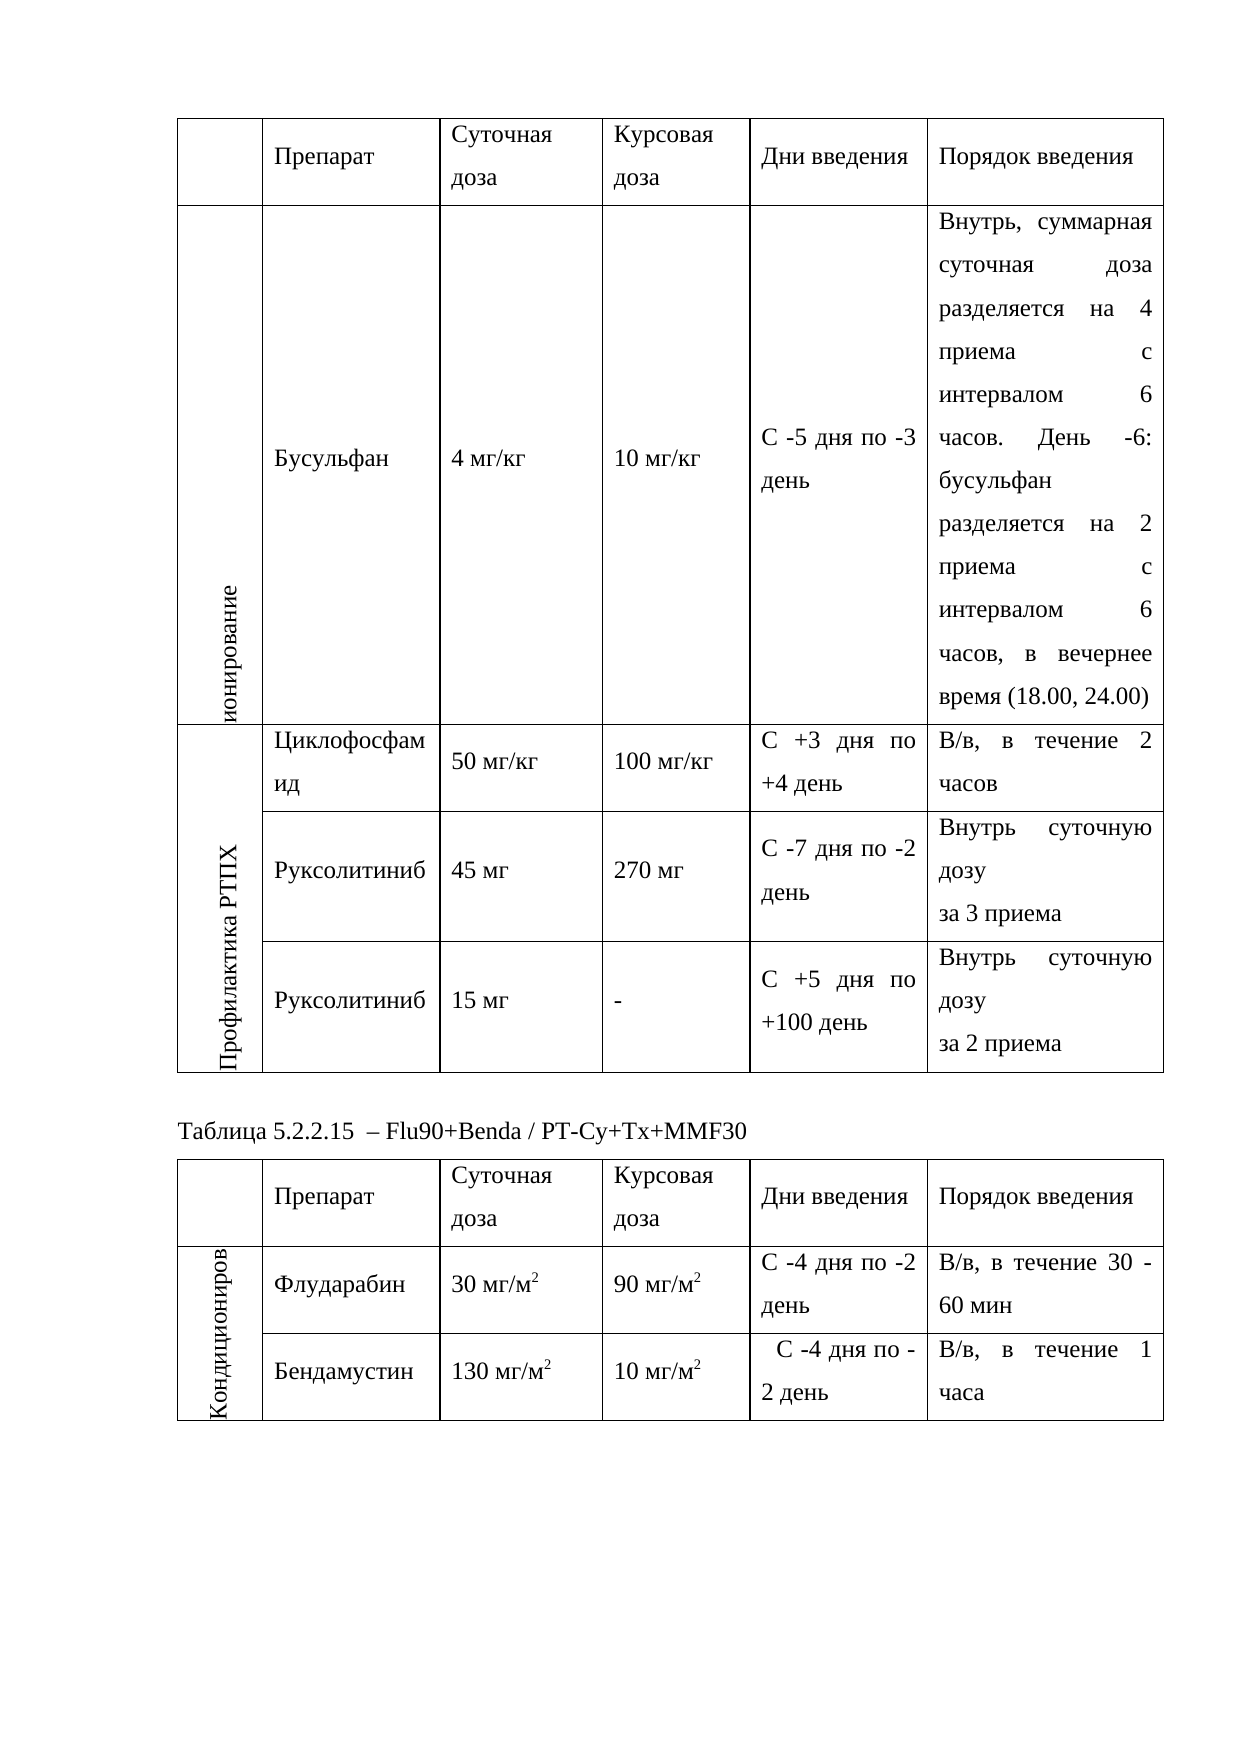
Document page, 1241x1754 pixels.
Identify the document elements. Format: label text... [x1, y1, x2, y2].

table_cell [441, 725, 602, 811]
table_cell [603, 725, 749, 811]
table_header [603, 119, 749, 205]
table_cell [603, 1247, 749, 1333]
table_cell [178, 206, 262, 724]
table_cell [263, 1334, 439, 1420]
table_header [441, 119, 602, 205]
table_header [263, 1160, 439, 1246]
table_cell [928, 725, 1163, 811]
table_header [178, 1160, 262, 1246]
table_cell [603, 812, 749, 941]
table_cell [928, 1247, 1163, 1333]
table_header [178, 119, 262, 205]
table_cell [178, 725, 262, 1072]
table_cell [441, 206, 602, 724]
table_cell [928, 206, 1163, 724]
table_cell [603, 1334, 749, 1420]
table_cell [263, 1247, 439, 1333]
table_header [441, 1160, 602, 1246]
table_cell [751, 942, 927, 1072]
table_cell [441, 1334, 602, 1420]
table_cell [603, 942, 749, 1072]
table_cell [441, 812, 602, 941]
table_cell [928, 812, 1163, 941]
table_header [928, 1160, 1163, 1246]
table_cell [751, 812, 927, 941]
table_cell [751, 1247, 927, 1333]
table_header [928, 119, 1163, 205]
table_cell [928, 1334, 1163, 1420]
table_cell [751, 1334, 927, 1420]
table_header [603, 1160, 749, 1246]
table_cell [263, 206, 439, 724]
text Таблица 5.2.2.15 – Flu90+Benda / PT-Cy+Tx+MMF30 [177, 1116, 1152, 1144]
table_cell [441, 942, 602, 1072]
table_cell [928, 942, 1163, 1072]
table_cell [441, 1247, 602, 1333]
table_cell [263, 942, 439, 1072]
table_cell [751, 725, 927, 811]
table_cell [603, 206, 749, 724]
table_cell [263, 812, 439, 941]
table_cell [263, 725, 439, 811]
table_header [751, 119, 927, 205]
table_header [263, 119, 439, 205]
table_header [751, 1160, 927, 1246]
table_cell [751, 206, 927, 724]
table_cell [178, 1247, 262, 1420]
